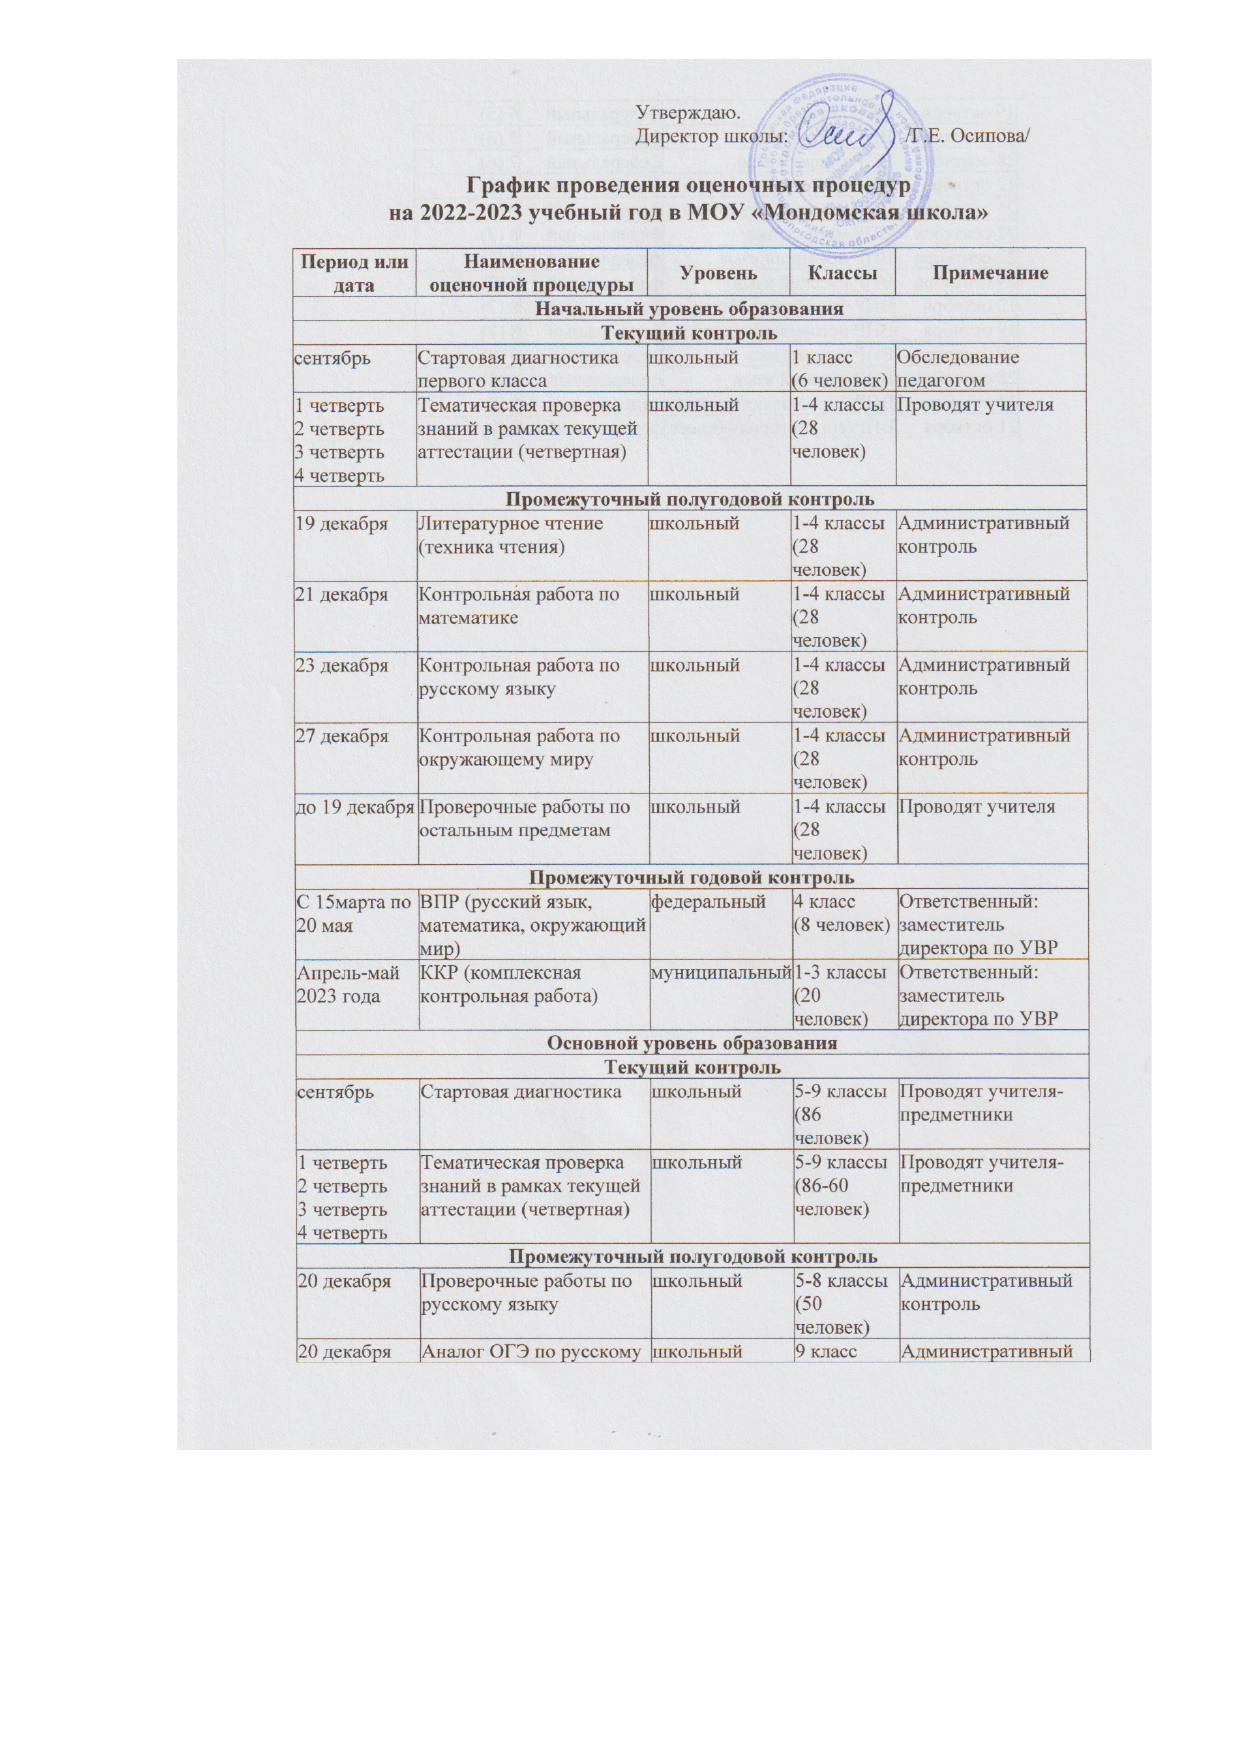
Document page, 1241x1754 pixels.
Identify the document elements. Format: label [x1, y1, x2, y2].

picture [177, 59, 1152, 1450]
